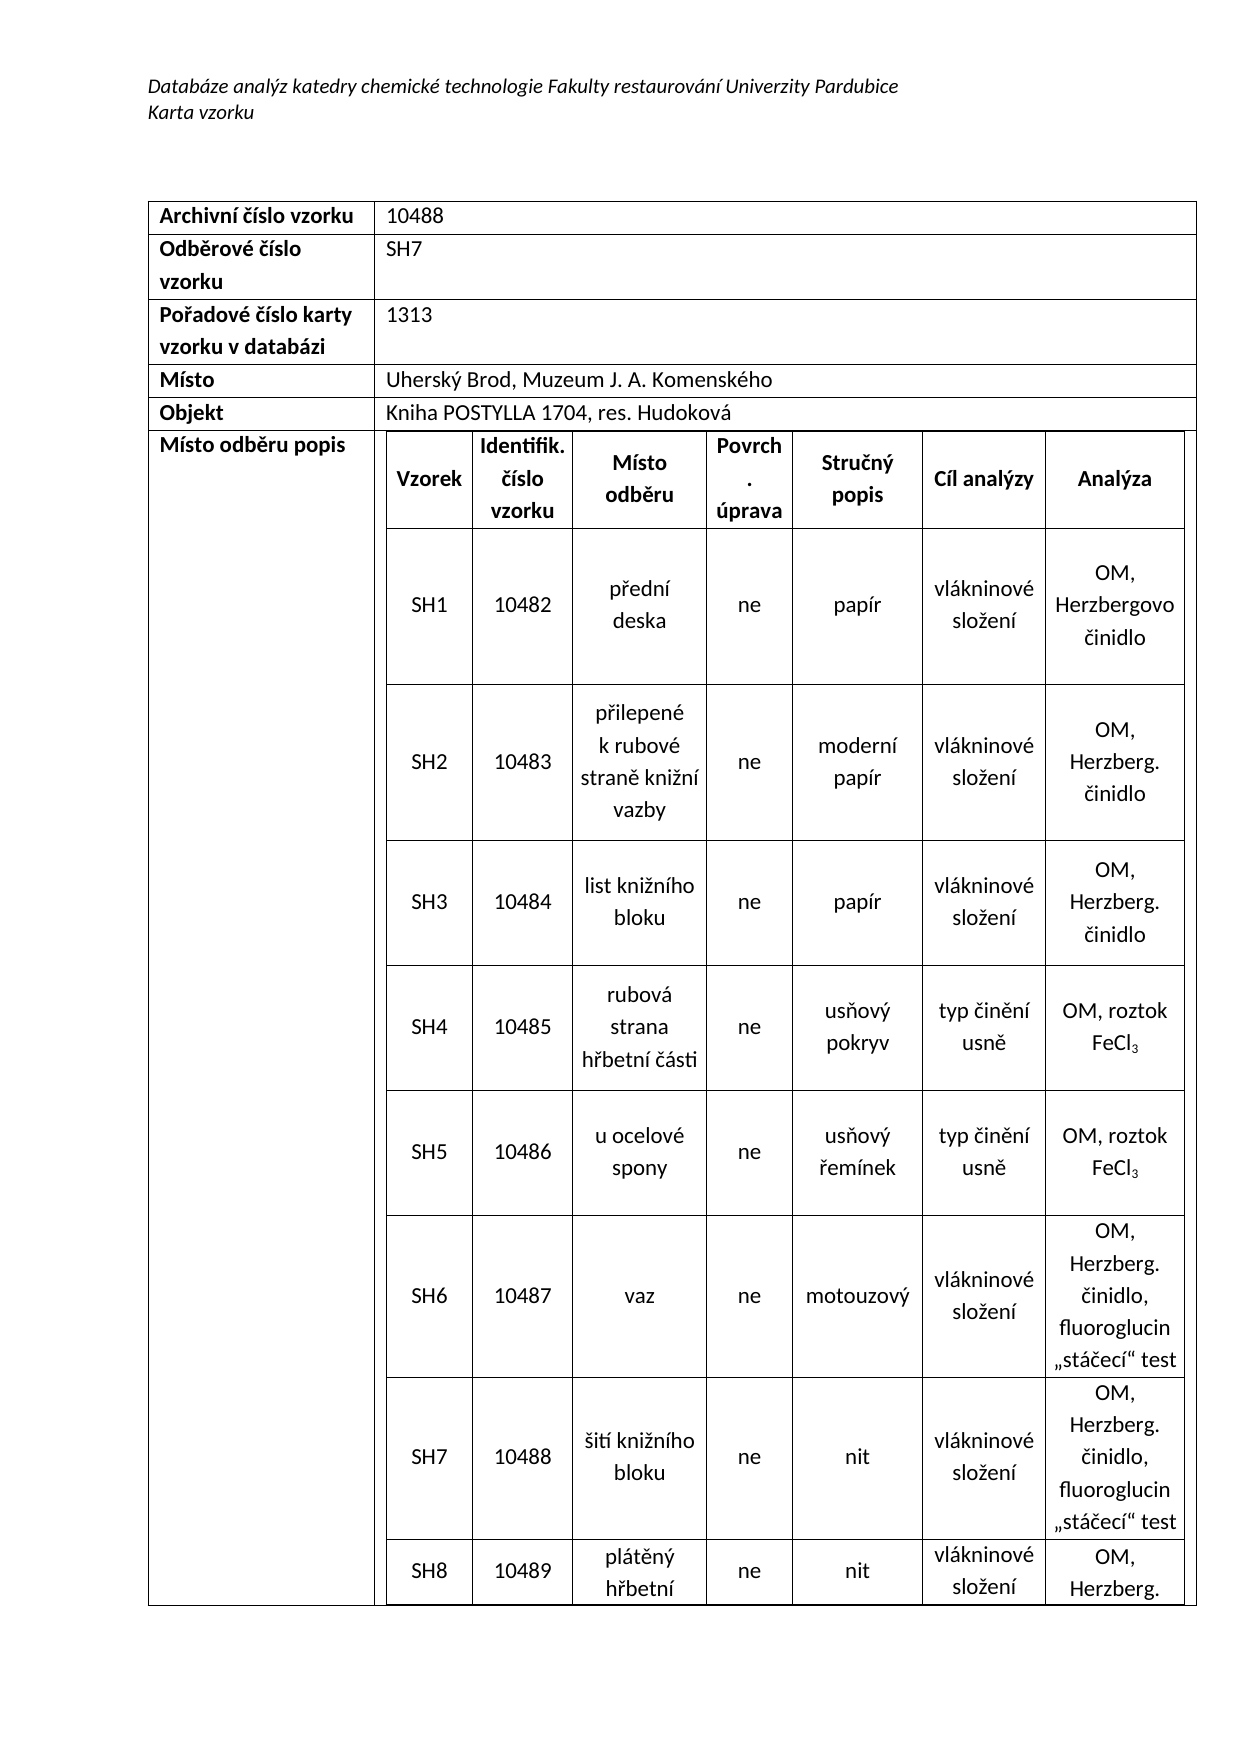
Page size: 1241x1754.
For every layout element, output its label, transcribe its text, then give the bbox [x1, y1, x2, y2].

table_cell Pořadové číslo karty vzorku v databázi [149, 300, 374, 364]
table_cell [923, 1216, 1045, 1377]
table_cell Odběrové číslo vzorku [149, 235, 374, 299]
table_cell [1046, 1091, 1184, 1215]
table_cell [793, 432, 922, 528]
table_cell [573, 432, 706, 528]
table_cell [923, 1540, 1045, 1604]
table_cell [573, 841, 706, 965]
table_cell 1313 [375, 300, 1196, 364]
table_cell [387, 1091, 472, 1215]
table_cell [473, 1091, 572, 1215]
table_cell [707, 1378, 792, 1539]
table_cell [473, 1216, 572, 1377]
table_cell [793, 685, 922, 840]
table_cell [1046, 841, 1184, 965]
table_cell [707, 1216, 792, 1377]
table_cell [707, 1091, 792, 1215]
table_cell [923, 432, 1045, 528]
table_cell [1046, 966, 1184, 1090]
table_cell [573, 1091, 706, 1215]
table_cell [387, 432, 472, 528]
table_cell [573, 529, 706, 684]
table_cell Objekt [149, 398, 374, 429]
table_cell Uherský Brod, Muzeum J. A. Komenského [375, 365, 1196, 397]
table_cell [473, 1540, 572, 1604]
table_cell [793, 966, 922, 1090]
table_cell Kniha POSTYLLA 1704, res. Hudoková [375, 398, 1196, 429]
table_header 10488 [375, 202, 1196, 233]
table_cell [473, 841, 572, 965]
table_cell [923, 685, 1045, 840]
table_cell [387, 1540, 472, 1604]
table_header Archivní číslo vzorku [149, 202, 374, 233]
table_cell [923, 1378, 1045, 1539]
table_cell [793, 1378, 922, 1539]
table_cell [387, 966, 472, 1090]
table_cell [473, 432, 572, 528]
table_cell [793, 1540, 922, 1604]
table_cell [923, 966, 1045, 1090]
table_cell [387, 1216, 472, 1377]
table_cell [375, 431, 386, 1605]
table_cell [1046, 685, 1184, 840]
table_cell [923, 1091, 1045, 1215]
table_cell [387, 1378, 472, 1539]
table_cell [793, 841, 922, 965]
table_cell [707, 966, 792, 1090]
table_cell SH7 [375, 235, 1196, 299]
table_cell [707, 432, 792, 528]
table_cell [923, 841, 1045, 965]
table_cell [793, 1216, 922, 1377]
table_cell [707, 685, 792, 840]
table_cell [707, 529, 792, 684]
table_cell [1046, 529, 1184, 684]
table_cell [1185, 431, 1196, 1605]
table_cell Místo odběru popis [149, 431, 374, 1605]
table_cell [707, 1540, 792, 1604]
table_cell [573, 685, 706, 840]
table_cell [387, 529, 472, 684]
table_cell [573, 1378, 706, 1539]
table_cell [387, 685, 472, 840]
table_cell [473, 1378, 572, 1539]
table_cell [573, 966, 706, 1090]
table_cell [923, 529, 1045, 684]
table_cell [793, 529, 922, 684]
table_cell [793, 1091, 922, 1215]
table_cell [473, 966, 572, 1090]
table_cell [1046, 1216, 1184, 1377]
table_cell [473, 685, 572, 840]
table_cell [1046, 1540, 1184, 1604]
table_cell [573, 1540, 706, 1604]
table_cell Místo [149, 365, 374, 397]
table_cell [387, 841, 472, 965]
table_cell [1046, 432, 1184, 528]
table_cell [707, 841, 792, 965]
table_cell [473, 529, 572, 684]
table_cell [573, 1216, 706, 1377]
table_cell [1046, 1378, 1184, 1539]
